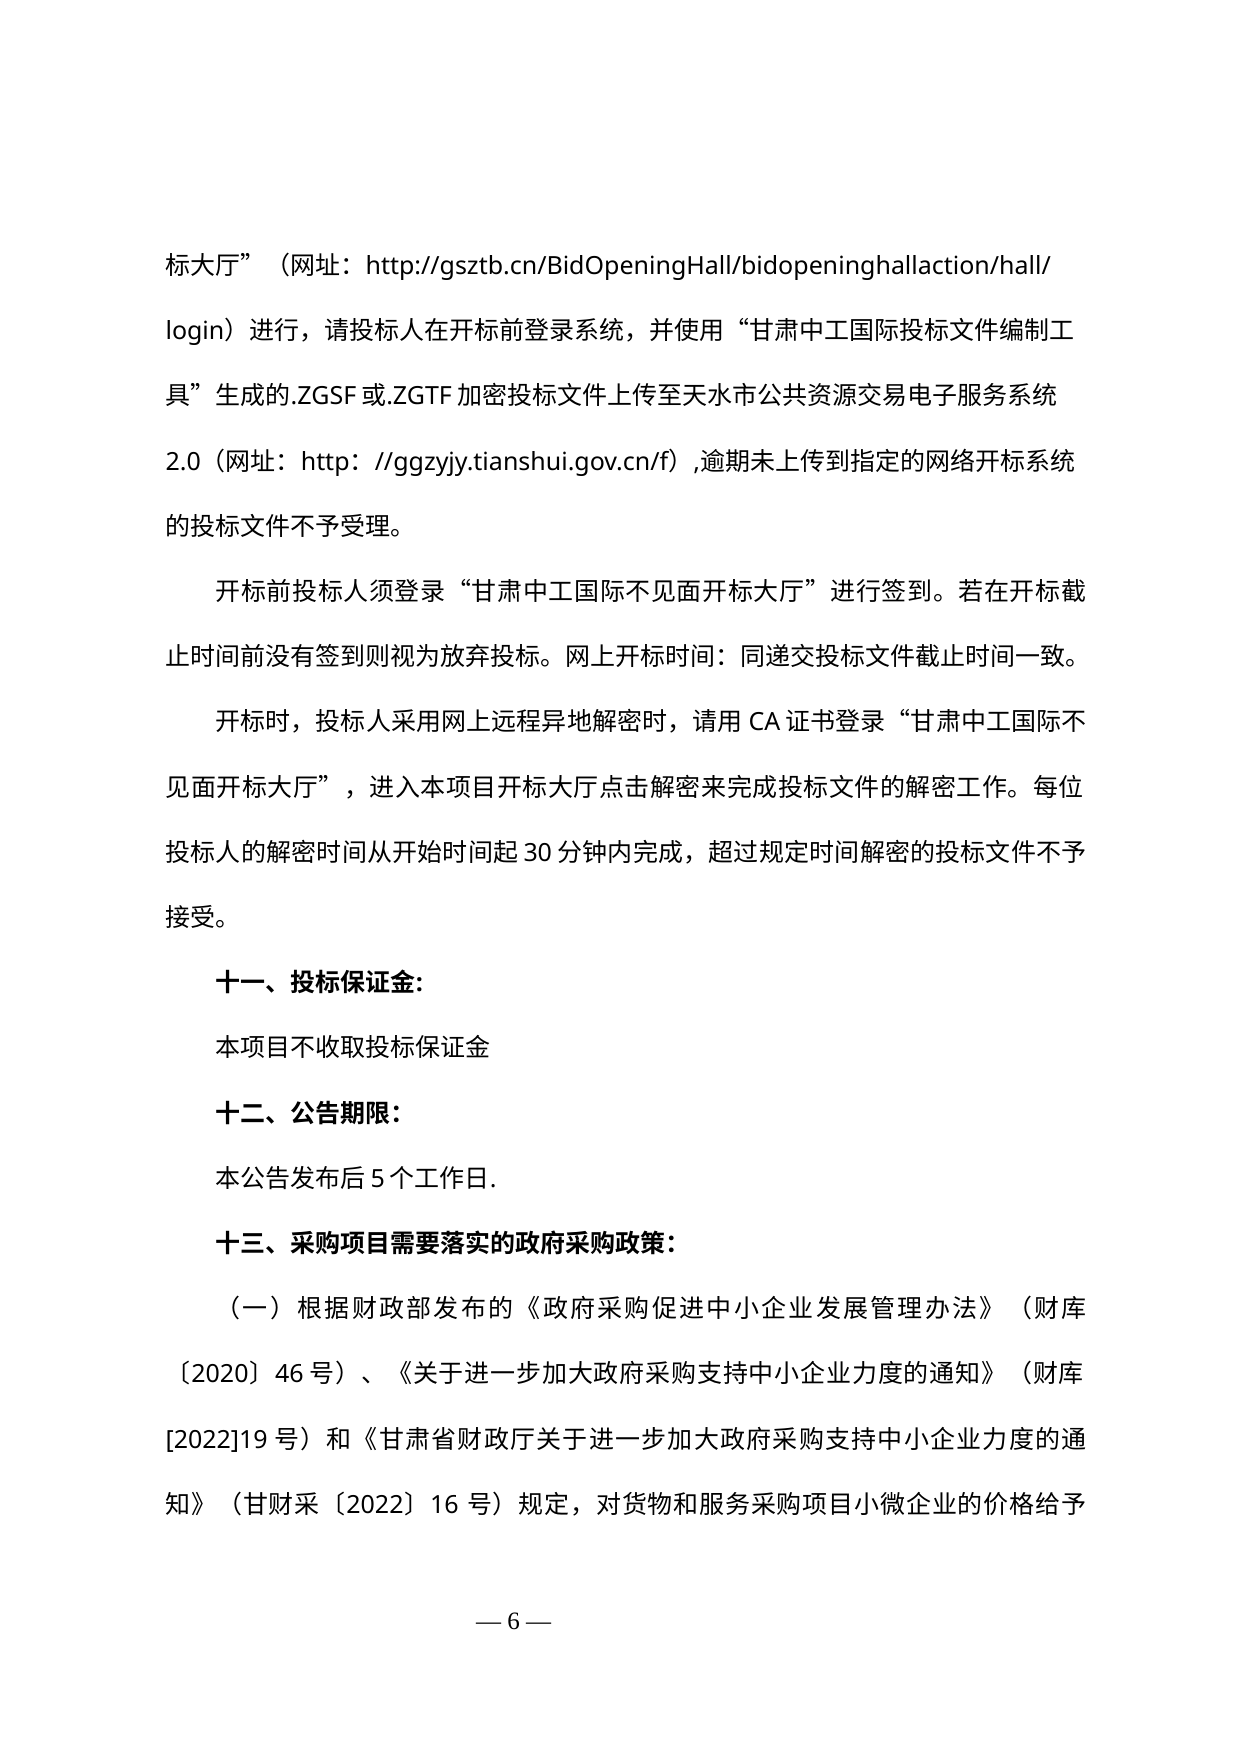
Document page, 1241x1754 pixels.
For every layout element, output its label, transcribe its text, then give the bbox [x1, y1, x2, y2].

text 十二、公告期限： [165, 1078, 1087, 1144]
text 开标前投标人须登录“甘肃中工国际不见面开标大厅”进行签到。若在开标截止时间前没有签到则视为放弃投标。网上开标时间：同递交投标文件截止时间一致。 [165, 557, 1087, 687]
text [165, 231, 1087, 557]
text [165, 1274, 1087, 1535]
text 本项目不收取投标保证金 [165, 1013, 1087, 1078]
text 十一、投标保证金: [165, 948, 1087, 1013]
text 开标时，投标人采用网上远程异地解密时，请用CA证书登录“甘肃中工国际不见面开标大厅”，进入本项目开标大厅点击解密来完成投标文件的解密工作。每位投标人的解密时间从开始时间起30分钟内完成，超过规定时间解密的投标文件不予接受。 [165, 687, 1087, 948]
text 十三、采购项目需要落实的政府采购政策： [165, 1209, 1087, 1274]
text 本公告发布后5个工作日. [165, 1144, 1087, 1209]
